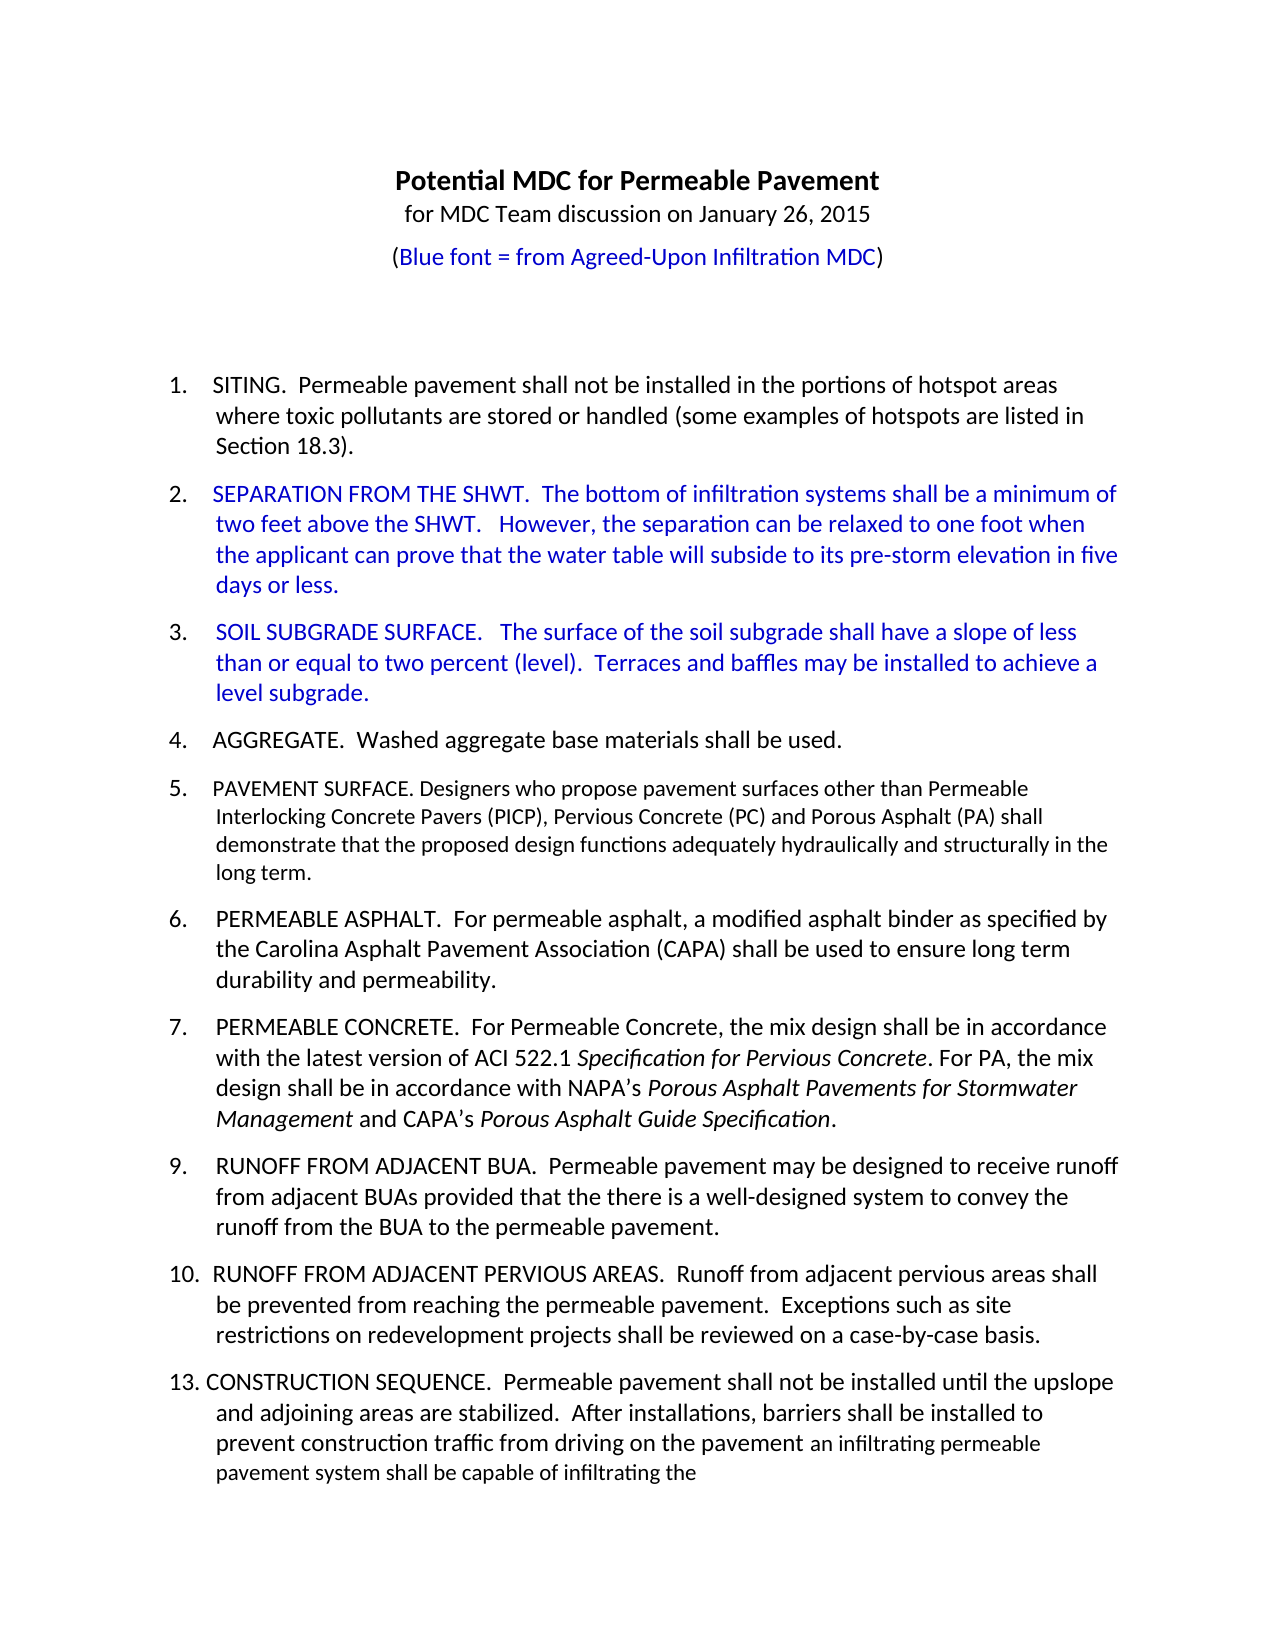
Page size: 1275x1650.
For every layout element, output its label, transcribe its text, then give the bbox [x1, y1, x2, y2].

text 4. AGGREGATE. Washed aggregate base materials shall be used. [169, 725, 1125, 755]
text 1. SITING. Permeable pavement shall not be installed in the portions of hotspot areas where toxic pollutants are stored or handled (some examples of hotspots are listed in Section 18.3). [169, 369, 1125, 461]
text 13. CONSTRUCTION SEQUENCE. Permeable pavement shall not be installed until the upslope and adjoining areas are stabilized. After installations, barriers shall be installed to prevent construction traffic from driving on the pavement an infiltrating permeable pavement system shall be capable of infiltrating the [169, 1367, 1125, 1486]
text 6. PERMEABLE ASPHALT. For permeable asphalt, a modified asphalt binder as specified by the Carolina Asphalt Pavement Association (CAPA) shall be used to ensure long term durability and permeability. [169, 903, 1125, 995]
text for MDC Team discussion on January 26, 2015 [150, 198, 1125, 229]
text 3. SOIL SUBGRADE SURFACE. The surface of the soil subgrade shall have a slope of less than or equal to two percent (level). Terraces and baffles may be installed to achieve a level subgrade. [169, 616, 1125, 708]
text Potential MDC for Permeable Pavement [150, 162, 1125, 198]
text 10. RUNOFF FROM ADJACENT PERVIOUS AREAS. Runoff from adjacent pervious areas shall be prevented from reaching the permeable pavement. Exceptions such as site restrictions on redevelopment projects shall be reviewed on a case-by-case basis. [169, 1258, 1125, 1350]
text 9. RUNOFF FROM ADJACENT BUA. Permeable pavement may be designed to receive runoff from adjacent BUAs provided that the there is a well-designed system to convey the runoff from the BUA to the permeable pavement. [169, 1150, 1125, 1242]
text 5. PAVEMENT SURFACE. Designers who propose pavement surfaces other than Permeable Interlocking Concrete Pavers (PICP), Pervious Concrete (PC) and Porous Asphalt (PA) shall demonstrate that the proposed design functions adequately hydraulically and structurally in the long term. [169, 772, 1125, 886]
text 2. SEPARATION FROM THE SHWT. The bottom of infiltration systems shall be a minimum of two feet above the SHWT. However, the separation can be relaxed to one foot when the applicant can prove that the water table will subside to its pre-storm elevation in five days or less. [169, 478, 1125, 600]
text (Blue font = from Agreed-Upon Infiltration MDC) [150, 241, 1125, 272]
text 7. PERMEABLE CONCRETE. For Permeable Concrete, the mix design shall be in accordance with the latest version of ACI 522.1 Specification for Pervious Concrete. For PA, the mix design shall be in accordance with NAPA’s Porous Asphalt Pavements for Stormwater Management and CAPA’s Porous Asphalt Guide Specification. [169, 1011, 1125, 1133]
